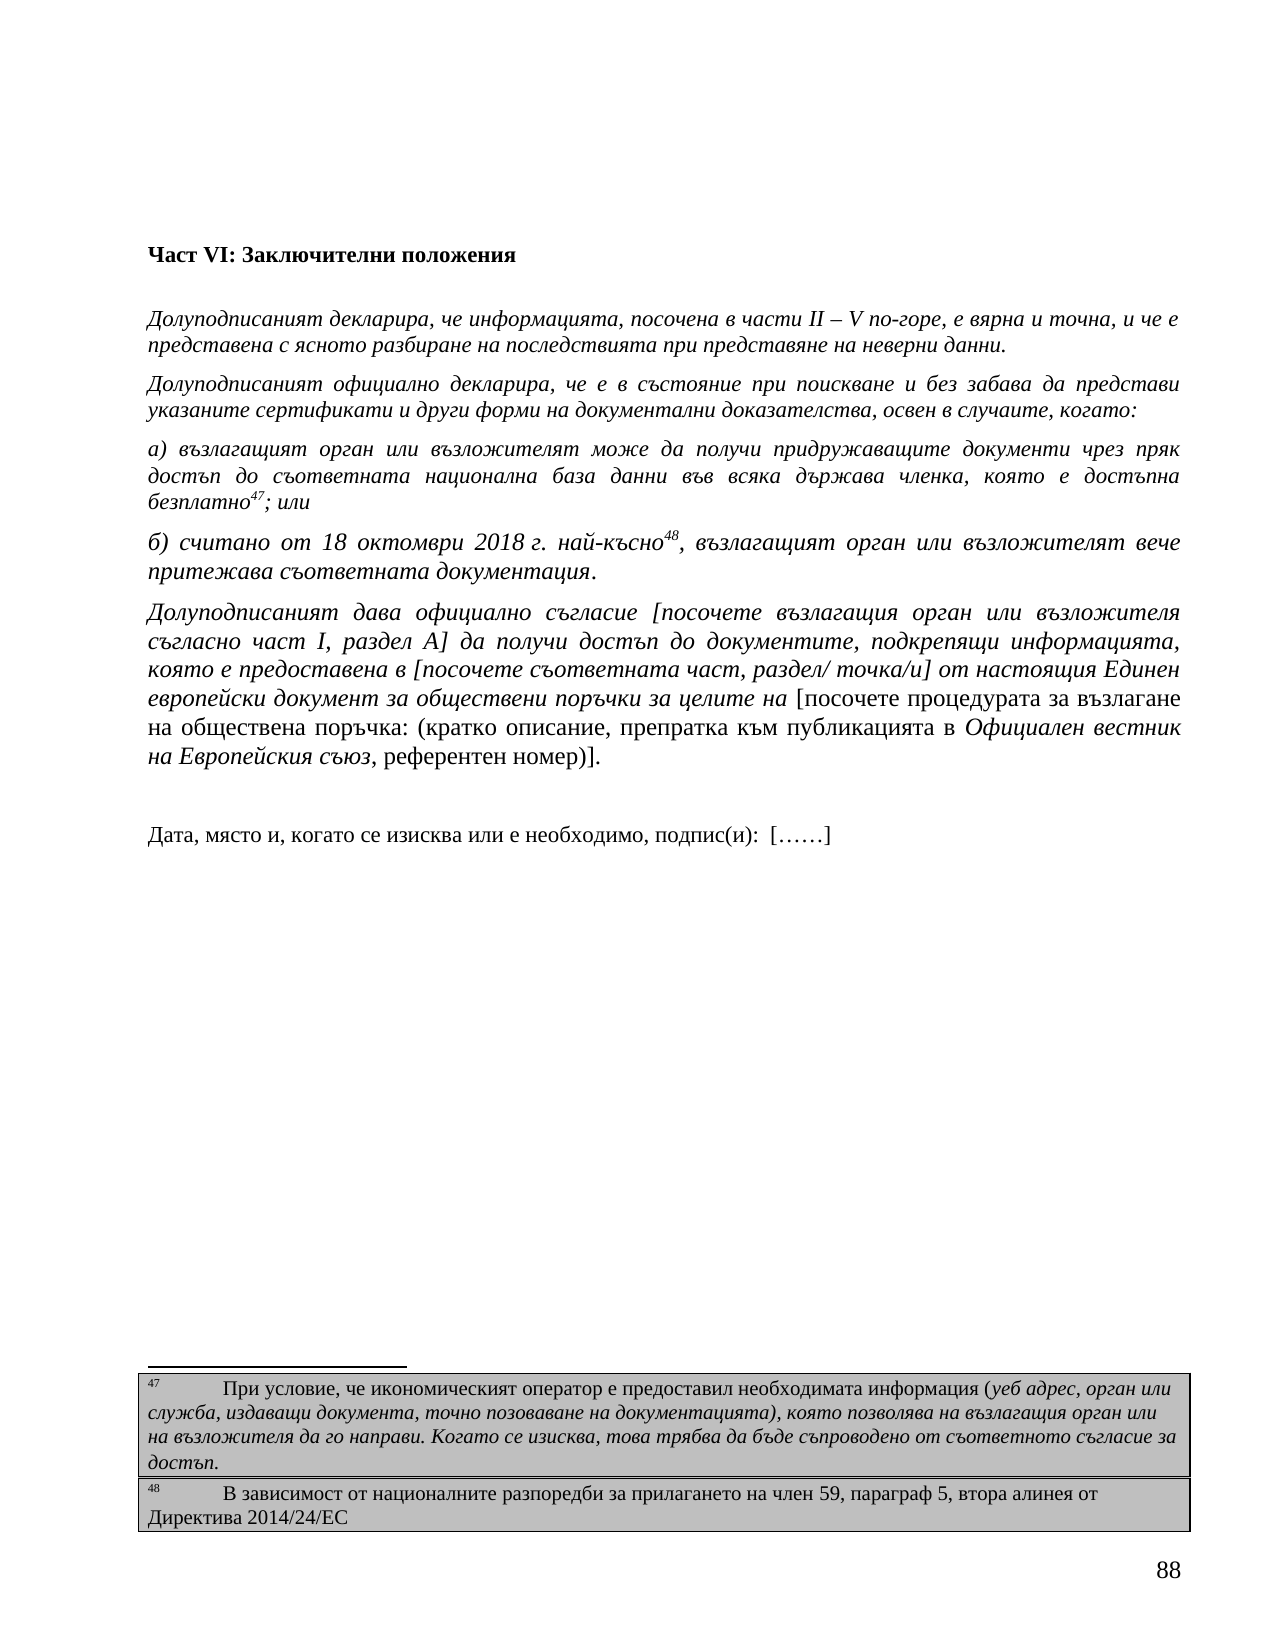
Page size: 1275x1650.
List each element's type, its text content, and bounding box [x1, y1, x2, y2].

text б) считано от 18 октомври 2018 г. най-късно, възлагащият орган или възложителят вече притежава съответната документация. [148, 527, 1181, 584]
text Долуподписаният официално декларира, че е в състояние при поискване и без забава да представи указаните сертификати и други форми на документални доказателства, освен в случаите, когато: [148, 370, 1181, 423]
text Дата, място и, когато се изисква или е необходимо, подпис(и): [……] [148, 821, 1181, 847]
text Част VI: Заключителни положения [148, 241, 1181, 267]
text Долуподписаният дава официално съгласие [посочете възлагащия орган или възложителя съгласно част I, раздел A] да получи достъп до документите, подкрепящи информацията, която е предоставена в [посочете съответната част, раздел/ точка/и] от настоящия Единен европейски документ за обществени поръчки за целите на [посочете процедурата за възлагане на обществена поръчка: (кратко описание, препратка към публикацията в Официален вестник на Европейския съюз, референтен номер)]. [148, 597, 1181, 769]
text а) възлагащият орган или възложителят може да получи придружаващите документи чрез пряк достъп до съответната национална база данни във всяка държава членка, която е достъпна безплатно; или [148, 435, 1181, 514]
text Долуподписаният декларира, че информацията, посочена в части II – V по-горе, е вярна и точна, и че е представена с ясното разбиране на последствията при представяне на неверни данни. [148, 305, 1181, 358]
